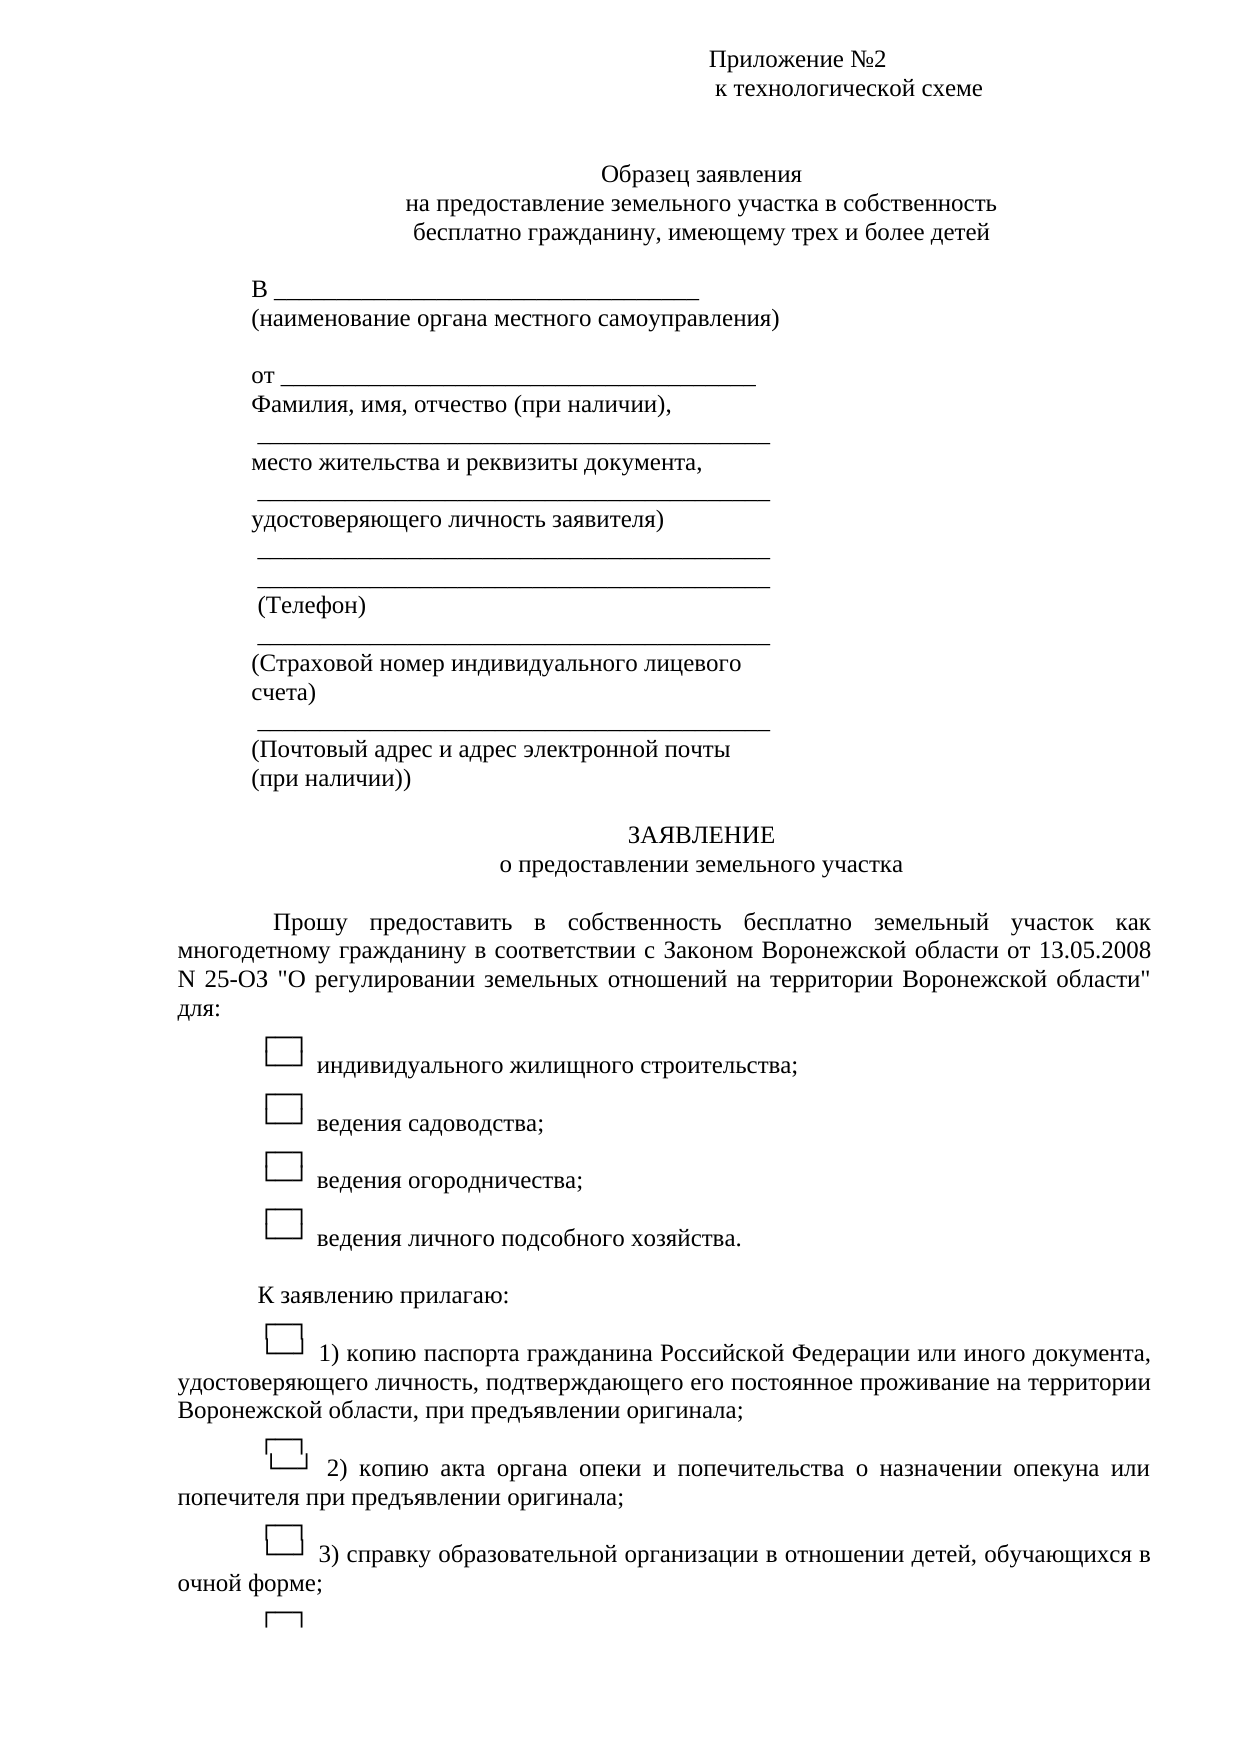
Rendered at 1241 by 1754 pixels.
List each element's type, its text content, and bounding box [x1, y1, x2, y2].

text ┌─┐ [177, 1597, 1152, 1626]
text о предоставлении земельного участка [177, 849, 1152, 878]
text _________________________________________ [177, 706, 1152, 734]
text └─┘ ведения личного подсобного хозяйства. [177, 1223, 1152, 1252]
text Прошу предоставить в собственность бесплатно земельный участок как многодетному гражданину в соответствии с Законом Воронежской области от 13.05.2008 N 25-ОЗ "О регулировании земельных отношений на территории Воронежской области" для: [177, 907, 1152, 1022]
text └─┘ ведения садоводства; [177, 1108, 1152, 1137]
text └─┘ 3) справку образовательной организации в отношении детей, обучающихся в очной форме; [177, 1539, 1152, 1597]
text место жительства и реквизиты документа, [177, 447, 1152, 476]
text (Страховой номер индивидуального лицевого [177, 648, 1152, 677]
text └─┘ ведения огородничества; [177, 1166, 1152, 1194]
text (при наличии)) [177, 763, 1152, 792]
text ┌─┐ [177, 1511, 1152, 1539]
text ЗАЯВЛЕНИЕ [177, 821, 1152, 849]
text _________________________________________ [177, 562, 1152, 591]
text на предоставление земельного участка в собственность [177, 188, 1152, 217]
text (Почтовый адрес и адрес электронной почты [177, 734, 1152, 763]
text (Телефон) [177, 591, 1152, 619]
text _________________________________________ [177, 476, 1152, 504]
text ┌─┐ [177, 1137, 1152, 1166]
text └─┘ индивидуального жилищного строительства; [177, 1051, 1152, 1079]
text Фамилия, имя, отчество (при наличии), [177, 389, 1152, 418]
text _________________________________________ [177, 533, 1152, 562]
text ┌─┐ [177, 1079, 1152, 1108]
text к технологической схеме [635, 73, 1152, 102]
text бесплатно гражданину, имеющему трех и более детей [177, 217, 1152, 246]
text удостоверяющего личность заявителя) [177, 504, 1152, 533]
text счета) [177, 677, 1152, 706]
text _________________________________________ [177, 418, 1152, 447]
text ┌─┐ [177, 1194, 1152, 1223]
text от ______________________________________ [177, 361, 1152, 389]
text ┌─┐ [177, 1022, 1152, 1051]
text └─┘ 1) копию паспорта гражданина Российской Федерации или иного документа, удостоверяющего личность, подтверждающего его постоянное проживание на территории Воронежской области, при предъявлении оригинала; [177, 1338, 1152, 1424]
text _________________________________________ [177, 619, 1152, 648]
text Образец заявления [177, 159, 1152, 188]
text └─┘ 2) копию акта органа опеки и попечительства о назначении опекуна или попечителя при предъявлении оригинала; [177, 1453, 1152, 1511]
text В __________________________________ [177, 274, 1152, 303]
text ┌─┐ [177, 1309, 1152, 1338]
text Приложение №2 [635, 44, 1152, 73]
text К заявлению прилагаю: [177, 1281, 1152, 1309]
text ┌─┐ [177, 1424, 1152, 1453]
text (наименование органа местного самоуправления) [177, 303, 1152, 332]
